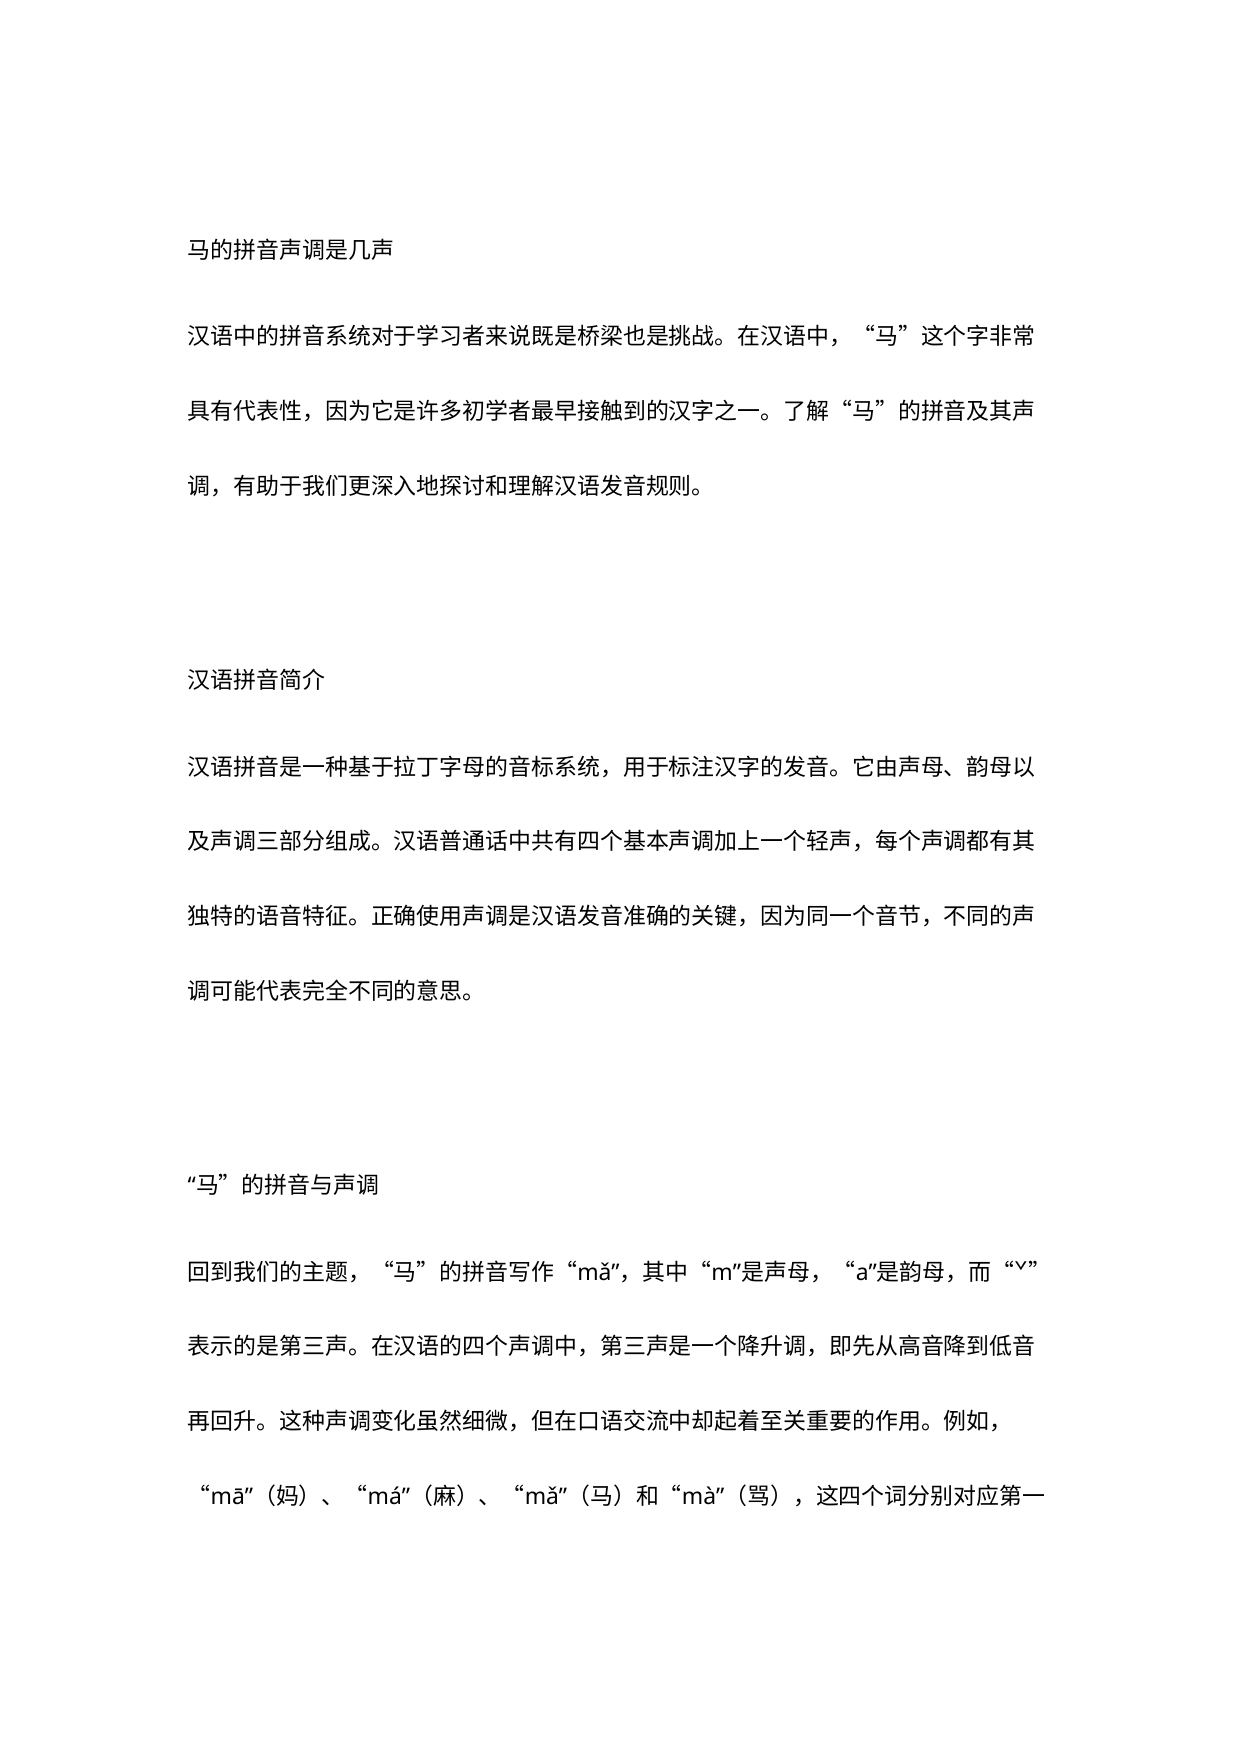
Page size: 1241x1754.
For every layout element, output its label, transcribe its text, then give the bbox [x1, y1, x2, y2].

text “马”的拼音与声调 [187, 1151, 1053, 1216]
text 汉语拼音是一种基于拉丁字母的音标系统，用于标注汉字的发音。它由声母、韵母以及声调三部分组成。汉语普通话中共有四个基本声调加上一个轻声，每个声调都有其独特的语音特征。正确使用声调是汉语发音准确的关键，因为同一个音节，不同的声调可能代表完全不同的意思。 [187, 733, 1053, 1022]
text 汉语拼音简介 [187, 646, 1053, 711]
text 汉语中的拼音系统对于学习者来说既是桥梁也是挑战。在汉语中，“马”这个字非常具有代表性，因为它是许多初学者最早接触到的汉字之一。了解“马”的拼音及其声调，有助于我们更深入地探讨和理解汉语发音规则。 [187, 302, 1053, 517]
text 马的拼音声调是几声 [187, 216, 1053, 281]
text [187, 1238, 1053, 1527]
